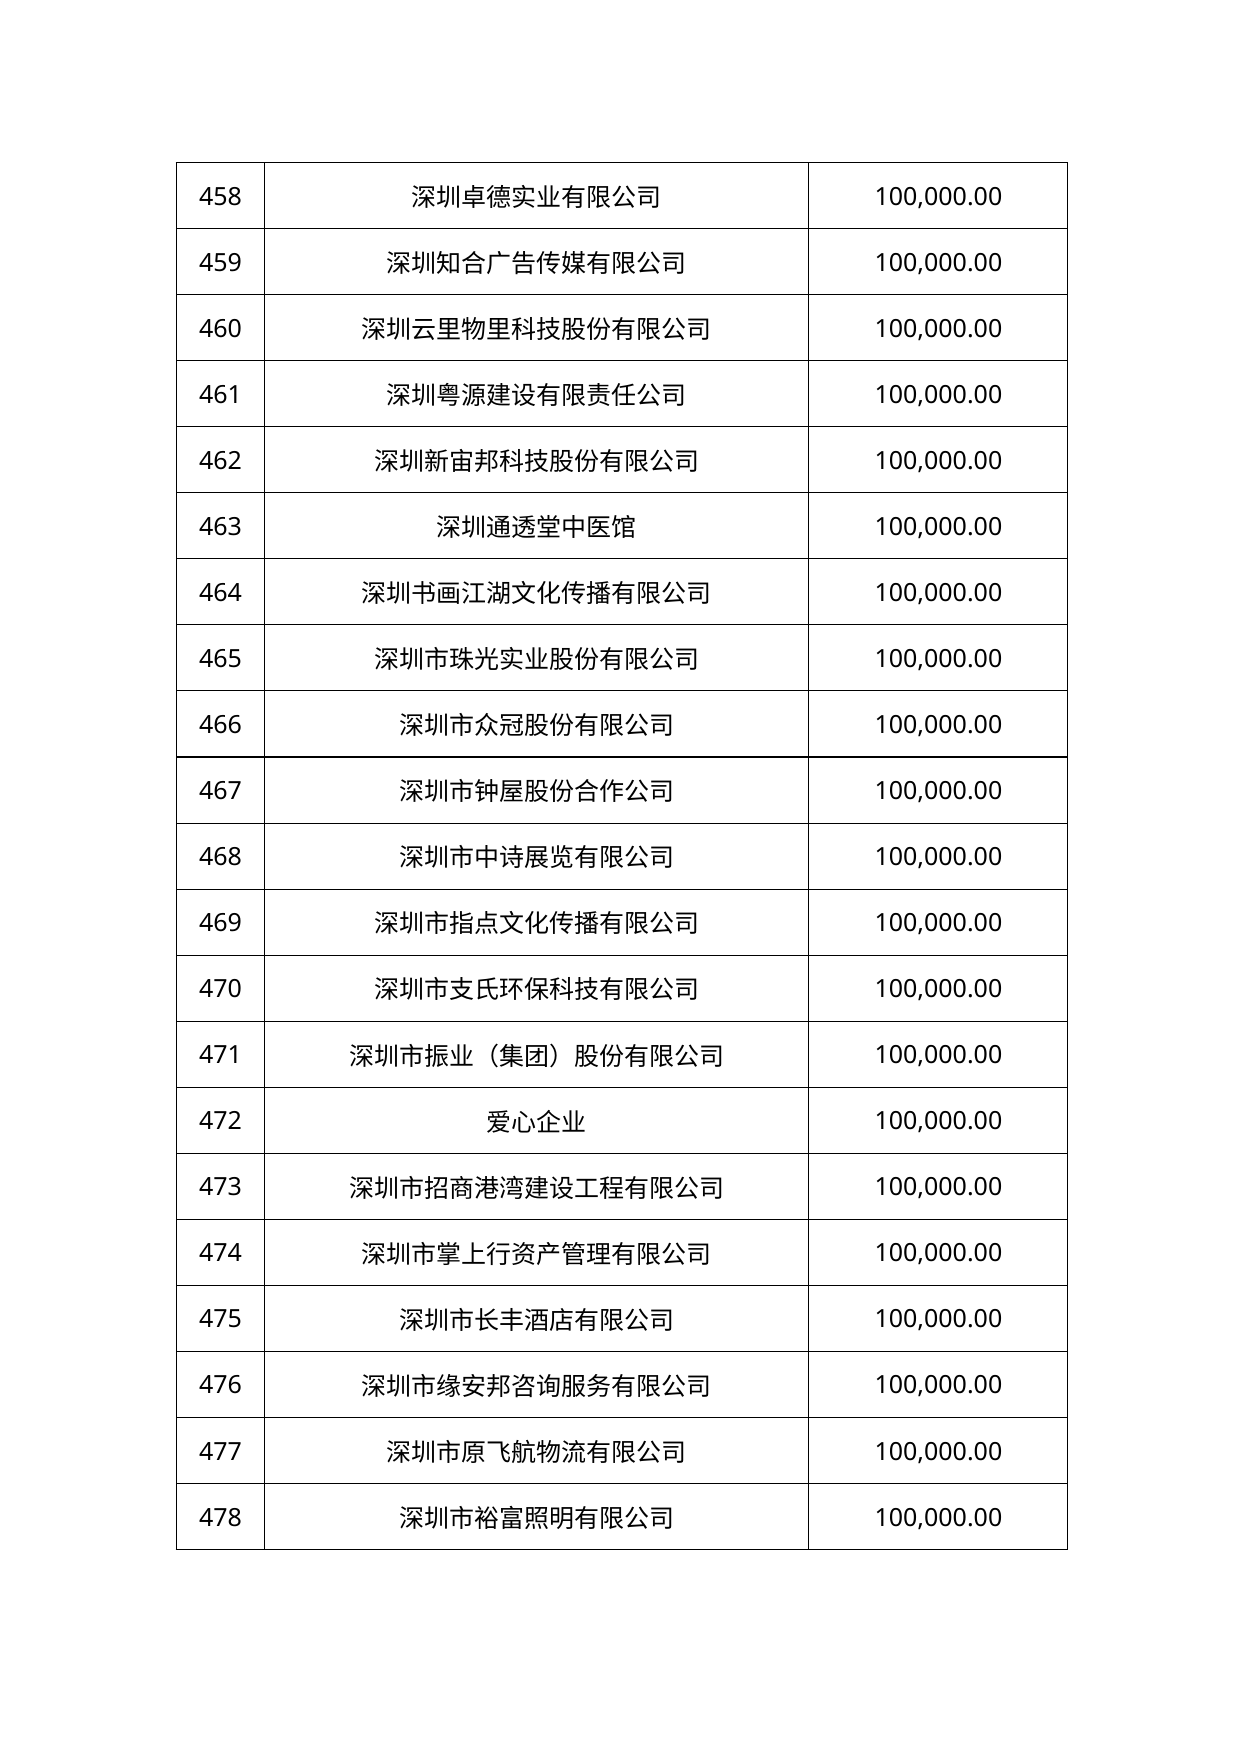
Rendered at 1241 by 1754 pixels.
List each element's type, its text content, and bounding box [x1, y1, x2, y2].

table_cell 100,000.00 [809, 824, 1067, 888]
table_cell 100,000.00 [809, 295, 1067, 360]
table_cell 100,000.00 [809, 427, 1067, 492]
table_cell 459 [177, 229, 264, 294]
table_cell 458 [177, 163, 264, 228]
table_cell 100,000.00 [809, 1022, 1067, 1087]
table_cell 474 [177, 1220, 264, 1285]
table_cell 463 [177, 493, 264, 558]
table_cell 100,000.00 [809, 559, 1067, 624]
table_cell 100,000.00 [809, 1484, 1067, 1549]
table_cell 100,000.00 [809, 493, 1067, 558]
table_cell 深圳市裕富照明有限公司 [265, 1484, 808, 1549]
table_cell 深圳新宙邦科技股份有限公司 [265, 427, 808, 492]
table_cell 深圳知合广告传媒有限公司 [265, 229, 808, 294]
table_cell 100,000.00 [809, 956, 1067, 1021]
table_cell 深圳卓德实业有限公司 [265, 163, 808, 228]
table_cell 475 [177, 1286, 264, 1351]
table_cell 深圳市原飞航物流有限公司 [265, 1418, 808, 1483]
table_cell 深圳通透堂中医馆 [265, 493, 808, 558]
table_cell 深圳市缘安邦咨询服务有限公司 [265, 1352, 808, 1417]
table_cell 465 [177, 625, 264, 690]
table_cell 深圳市指点文化传播有限公司 [265, 890, 808, 954]
table_cell 深圳市钟屋股份合作公司 [265, 758, 808, 822]
table_cell 100,000.00 [809, 361, 1067, 426]
table_cell 472 [177, 1088, 264, 1153]
table_cell 473 [177, 1154, 264, 1219]
table_cell 460 [177, 295, 264, 360]
table_cell 100,000.00 [809, 1418, 1067, 1483]
table_cell 464 [177, 559, 264, 624]
table_cell 466 [177, 691, 264, 756]
table_cell 深圳书画江湖文化传播有限公司 [265, 559, 808, 624]
table_cell 深圳市掌上行资产管理有限公司 [265, 1220, 808, 1285]
table_cell 深圳市众冠股份有限公司 [265, 691, 808, 756]
table_cell 461 [177, 361, 264, 426]
table_cell 478 [177, 1484, 264, 1549]
table_cell 100,000.00 [809, 1088, 1067, 1153]
table_cell 深圳市中诗展览有限公司 [265, 824, 808, 888]
table_cell 爱心企业 [265, 1088, 808, 1153]
table_cell 100,000.00 [809, 1154, 1067, 1219]
table_cell 深圳市振业（集团）股份有限公司 [265, 1022, 808, 1087]
table_cell 100,000.00 [809, 1286, 1067, 1351]
table_cell 476 [177, 1352, 264, 1417]
table_cell 100,000.00 [809, 625, 1067, 690]
table_cell 100,000.00 [809, 229, 1067, 294]
table_cell 467 [177, 758, 264, 822]
table_cell 深圳云里物里科技股份有限公司 [265, 295, 808, 360]
table_cell 470 [177, 956, 264, 1021]
table_cell 100,000.00 [809, 1220, 1067, 1285]
table_cell 100,000.00 [809, 890, 1067, 954]
table_cell 468 [177, 824, 264, 888]
table_cell 100,000.00 [809, 163, 1067, 228]
table_cell 深圳市支氏环保科技有限公司 [265, 956, 808, 1021]
table_cell 深圳市招商港湾建设工程有限公司 [265, 1154, 808, 1219]
table_cell 100,000.00 [809, 691, 1067, 756]
table_cell 100,000.00 [809, 758, 1067, 822]
table_cell 462 [177, 427, 264, 492]
table_cell 477 [177, 1418, 264, 1483]
table_cell 深圳市珠光实业股份有限公司 [265, 625, 808, 690]
table_cell 471 [177, 1022, 264, 1087]
table_cell 100,000.00 [809, 1352, 1067, 1417]
table_cell 深圳粤源建设有限责任公司 [265, 361, 808, 426]
table_cell 深圳市长丰酒店有限公司 [265, 1286, 808, 1351]
table_cell 469 [177, 890, 264, 954]
